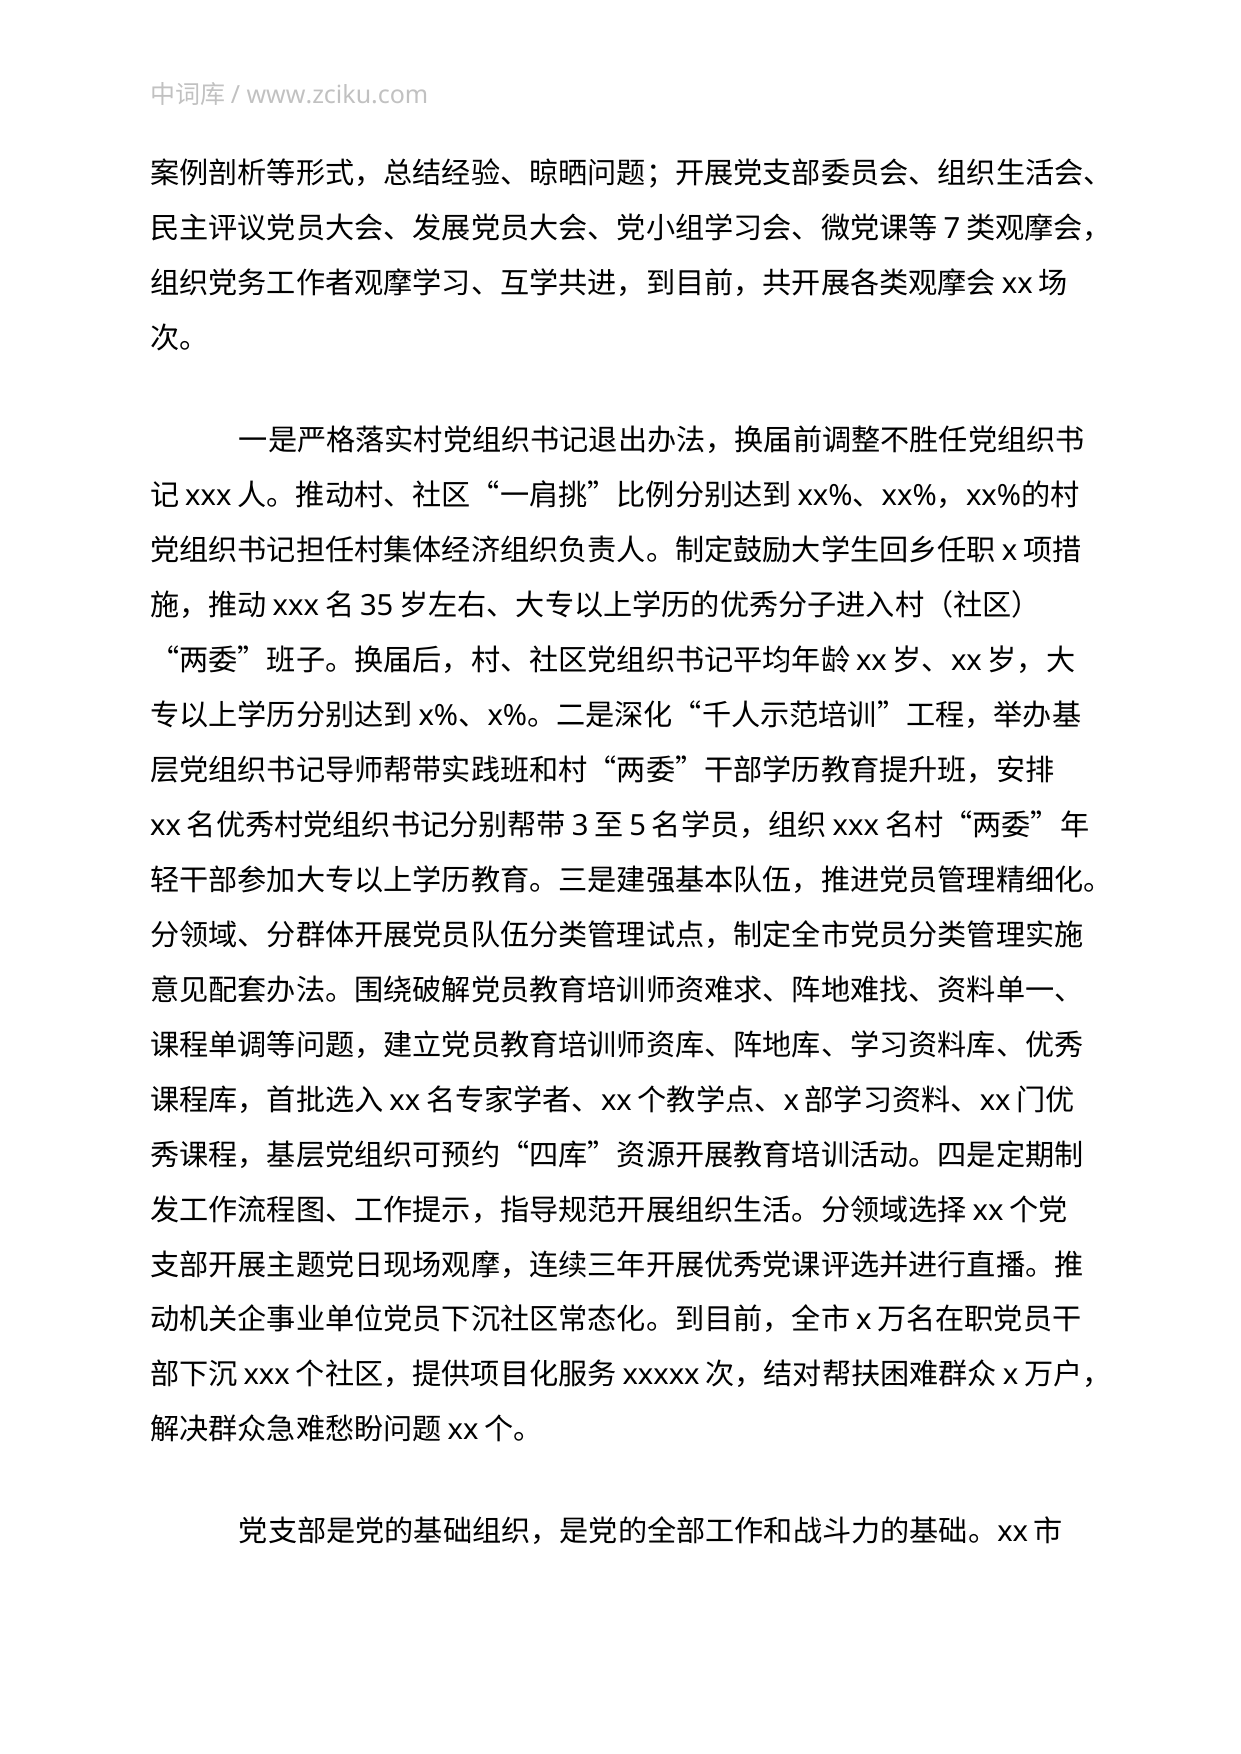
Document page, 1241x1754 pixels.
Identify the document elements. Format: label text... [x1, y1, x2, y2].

text 一是严格落实村党组织书记退出办法，换届前调整不胜任党组织书记xxx人。推动村、社区“一肩挑”比例分别达到xx%、xx%，xx%的村党组织书记担任村集体经济组织负责人。制定鼓励大学生回乡任职x项措施，推动xxx名35岁左右、大专以上学历的优秀分子进入村（社区）“两委”班子。换届后，村、社区党组织书记平均年龄xx岁、xx岁，大专以上学历分别达到x%、x%。二是深化“千人示范培训”工程，举办基层党组织书记导师帮带实践班和村“两委”干部学历教育提升班，安排xx名优秀村党组织书记分别帮带3至5名学员，组织xxx名村“两委”年轻干部参加大专以上学历教育。三是建强基本队伍，推进党员管理精细化。分领域、分群体开展党员队伍分类管理试点，制定全市党员分类管理实施意见配套办法。围绕破解党员教育培训师资难求、阵地难找、资料单一、课程单调等问题，建立党员教育培训师资库、阵地库、学习资料库、优秀课程库，首批选入xx名专家学者、xx个教学点、x部学习资料、xx门优秀课程，基层党组织可预约“四库”资源开展教育培训活动。四是定期制发工作流程图、工作提示，指导规范开展组织生活。分领域选择xx个党支部开展主题党日现场观摩，连续三年开展优秀党课评选并进行直播。推动机关企事业单位党员下沉社区常态化。到目前，全市x万名在职党员干部下沉xxx个社区，提供项目化服务xxxxx次，结对帮扶困难群众x万户，解决群众急难愁盼问题xx个。 [150, 417, 1090, 1448]
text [150, 1508, 1090, 1550]
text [150, 150, 1090, 357]
